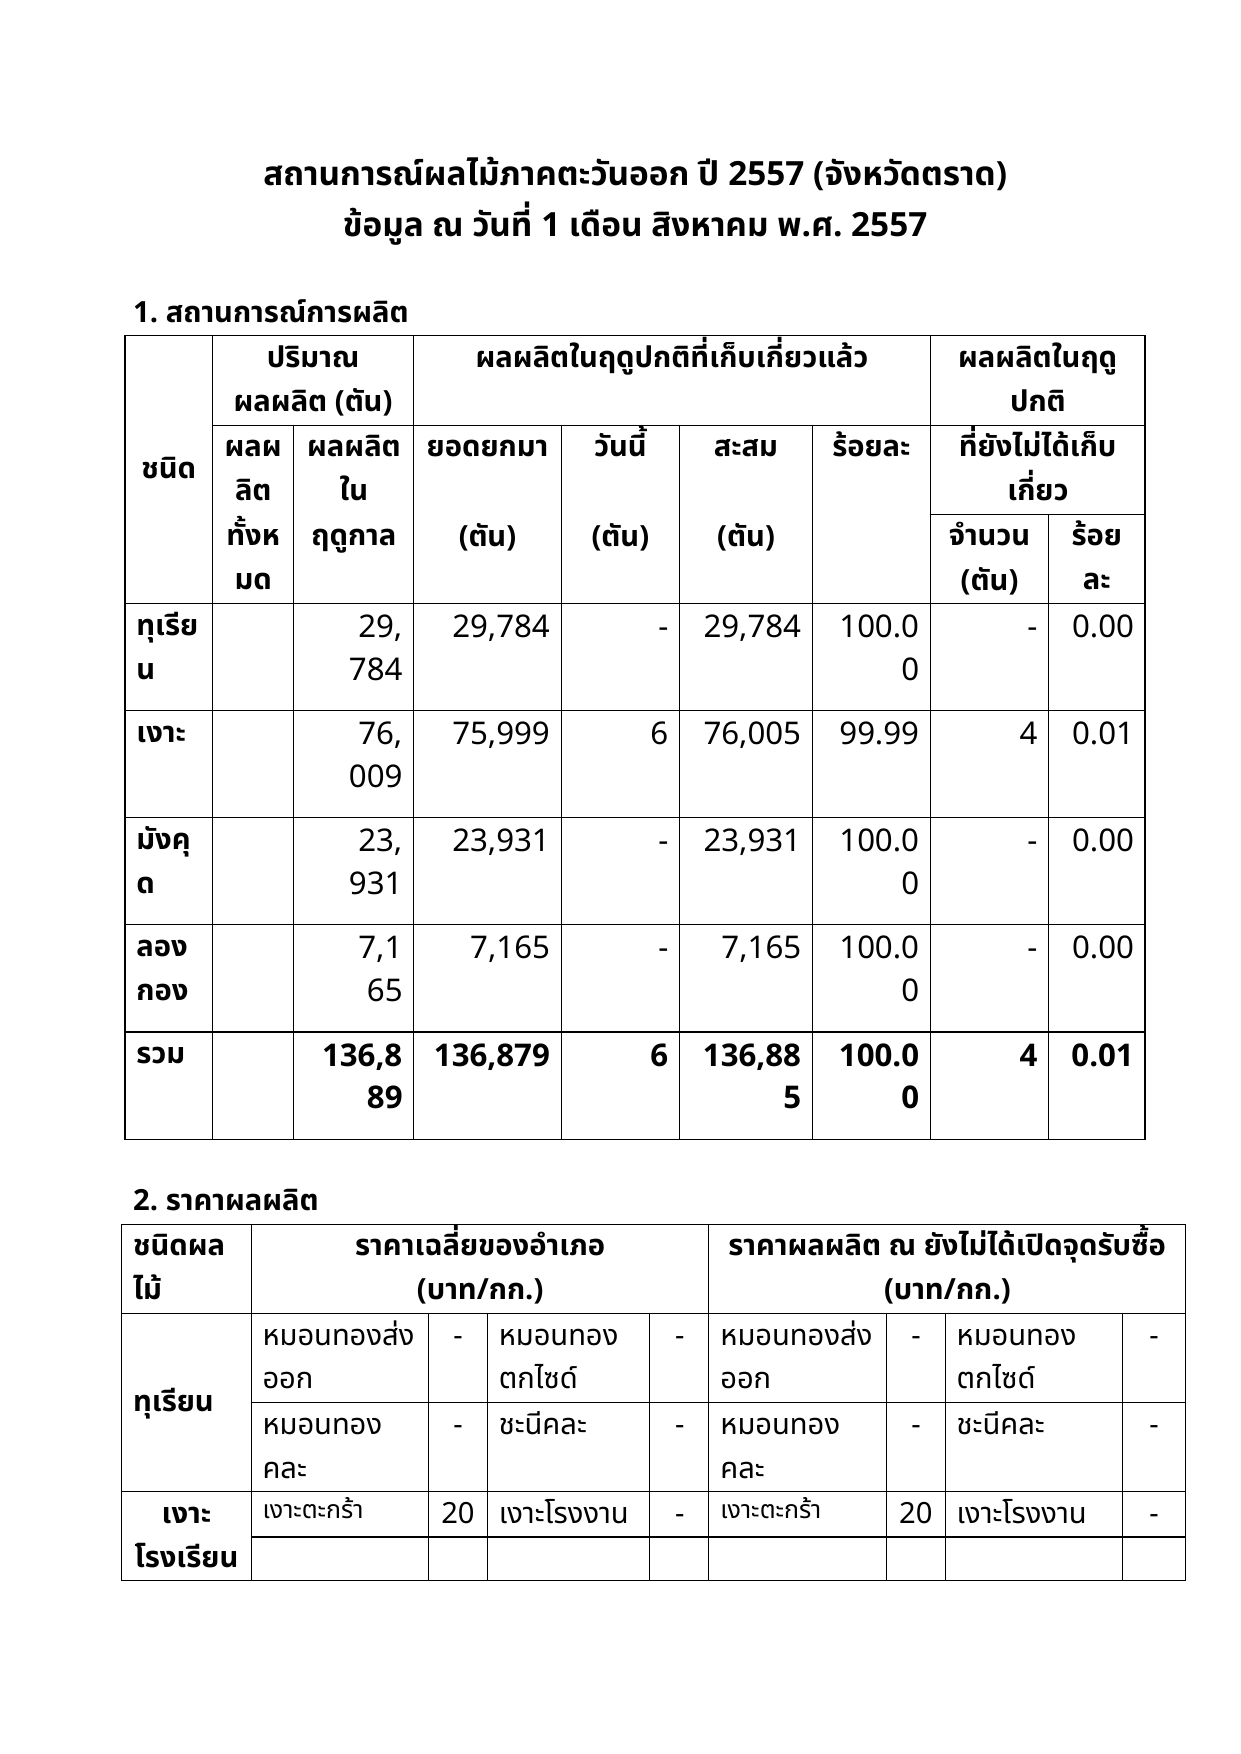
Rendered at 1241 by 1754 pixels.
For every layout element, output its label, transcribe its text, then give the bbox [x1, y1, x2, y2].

table_cell 29,784 [414, 604, 561, 710]
table_cell 20 [887, 1492, 945, 1536]
table_cell วันนี้ [562, 426, 679, 514]
table_cell - [429, 1403, 487, 1491]
table_cell - [650, 1492, 708, 1536]
table_cell ยอดยกมา [414, 426, 561, 514]
table_cell 0.00 [1049, 925, 1144, 1031]
table_cell - [1123, 1403, 1185, 1491]
table_cell 6 [562, 711, 679, 817]
table_cell [213, 604, 293, 710]
text 1. สถานการณ์การผลิต [133, 291, 1137, 335]
table_cell 20 [429, 1492, 487, 1536]
table_cell (ตัน) [680, 514, 812, 603]
table_cell [488, 1538, 649, 1580]
table_cell 4 [931, 711, 1048, 817]
table_cell 100.00 [813, 1033, 930, 1138]
table_cell [213, 925, 293, 1031]
text ข้อมูล ณ วันที่ 1 เดือน สิงหาคม พ.ศ. 2557 [133, 201, 1137, 251]
table_cell 100.00 [813, 604, 930, 710]
table_cell - [1123, 1314, 1185, 1402]
table_cell [213, 818, 293, 924]
table_cell ชะนีคละ [488, 1403, 649, 1491]
table_cell - [887, 1314, 945, 1402]
table_cell [813, 514, 930, 603]
table_cell 136,889 [294, 1033, 413, 1138]
table_cell เงาะโรงงาน [488, 1492, 649, 1536]
table_cell ชะนีคละ [946, 1403, 1122, 1491]
table_cell [650, 1538, 708, 1580]
table_cell 7,165 [680, 925, 812, 1031]
table_header ราคาผลผลิต ณ ยังไม่ได้เปิดจุดรับซื้อ (บาท/กก.) [709, 1225, 1185, 1313]
table_cell 23,931 [294, 818, 413, 924]
table_cell - [931, 925, 1048, 1031]
table_cell เงาะตะกร้า [709, 1492, 886, 1536]
table_header ผลผลิตในฤดูปกติที่เก็บเกี่ยวแล้ว [414, 336, 930, 424]
table_cell [252, 1538, 428, 1580]
table_cell หมอนทองตกไซด์ [488, 1314, 649, 1402]
table_cell [213, 1033, 293, 1138]
table_header ชนิด [126, 336, 212, 603]
table_cell - [650, 1314, 708, 1402]
table_cell 4 [931, 1033, 1048, 1138]
table_cell 99.99 [813, 711, 930, 817]
table_cell หมอนทองส่งออก [709, 1314, 886, 1402]
table_cell 23,931 [680, 818, 812, 924]
table_cell 6 [562, 1033, 679, 1138]
table_cell 136,879 [414, 1033, 561, 1138]
table_cell หมอนทองตกไซด์ [946, 1314, 1122, 1402]
table_cell 29,784 [294, 604, 413, 710]
table_cell สะสม [680, 426, 812, 514]
table_cell - [931, 818, 1048, 924]
table_cell (ตัน) [414, 514, 561, 603]
table_cell - [650, 1403, 708, 1491]
table_cell หมอนทองคละ [709, 1403, 886, 1491]
table_cell ลองกอง [126, 925, 212, 1031]
table_cell ร้อยละ [1049, 515, 1144, 603]
table_cell ผลผลิต [213, 426, 293, 514]
table_cell 29,784 [680, 604, 812, 710]
table_cell เงาะโรงเรียน [122, 1492, 251, 1580]
table_cell ทั้งหมด [213, 514, 293, 603]
table_cell หมอนทองคละ [252, 1403, 428, 1491]
table_cell 0.00 [1049, 818, 1144, 924]
table_cell ร้อยละ [813, 426, 930, 514]
table_cell 7,165 [294, 925, 413, 1031]
table_cell 76,009 [294, 711, 413, 817]
table_cell 23,931 [414, 818, 561, 924]
table_cell 75,999 [414, 711, 561, 817]
table_cell - [887, 1403, 945, 1491]
table_cell เงาะโรงงาน [946, 1492, 1122, 1536]
table_cell ผลผลิตใน [294, 426, 413, 514]
table_cell มังคุด [126, 818, 212, 924]
table_cell หมอนทองส่งออก [252, 1314, 428, 1402]
table_header ราคาเฉลี่ยของอำเภอ (บาท/กก.) [252, 1225, 708, 1313]
table_cell 0.01 [1049, 711, 1144, 817]
table_cell 76,005 [680, 711, 812, 817]
table_cell 0.00 [1049, 604, 1144, 710]
text สถานการณ์ผลไม้ภาคตะวันออก ปี 2557 (จังหวัดตราด) [133, 150, 1137, 201]
table_cell - [931, 604, 1048, 710]
table_cell ที่ยังไม่ได้เก็บเกี่ยว [931, 426, 1144, 514]
table_header ชนิดผลไม้ [122, 1225, 251, 1313]
table_cell เงาะตะกร้า [252, 1492, 428, 1536]
table_cell - [562, 925, 679, 1031]
table_header ผลผลิตในฤดูปกติ [931, 336, 1144, 424]
table_cell - [1123, 1492, 1185, 1536]
table_cell [1123, 1538, 1185, 1580]
text 2. ราคาผลผลิต [133, 1179, 1137, 1223]
table_cell - [429, 1314, 487, 1402]
table_cell (ตัน) [562, 514, 679, 603]
table_cell 100.00 [813, 818, 930, 924]
table_cell [946, 1538, 1122, 1580]
table_cell [709, 1538, 886, 1580]
table_cell จำนวน (ตัน) [931, 515, 1048, 603]
table_cell - [562, 818, 679, 924]
table_cell 0.01 [1049, 1033, 1144, 1138]
table_cell เงาะ [126, 711, 212, 817]
table_cell [213, 711, 293, 817]
table_cell - [562, 604, 679, 710]
table_cell [429, 1538, 487, 1580]
table_header ปริมาณผลผลิต (ตัน) [213, 336, 413, 424]
table_cell ทุเรียน [126, 604, 212, 710]
table_cell รวม [126, 1033, 212, 1138]
table_cell 7,165 [414, 925, 561, 1031]
table_cell 100.00 [813, 925, 930, 1031]
table_cell ฤดูกาล [294, 514, 413, 603]
table_cell [887, 1538, 945, 1580]
table_cell ทุเรียน [122, 1314, 251, 1491]
table_cell 136,885 [680, 1033, 812, 1138]
